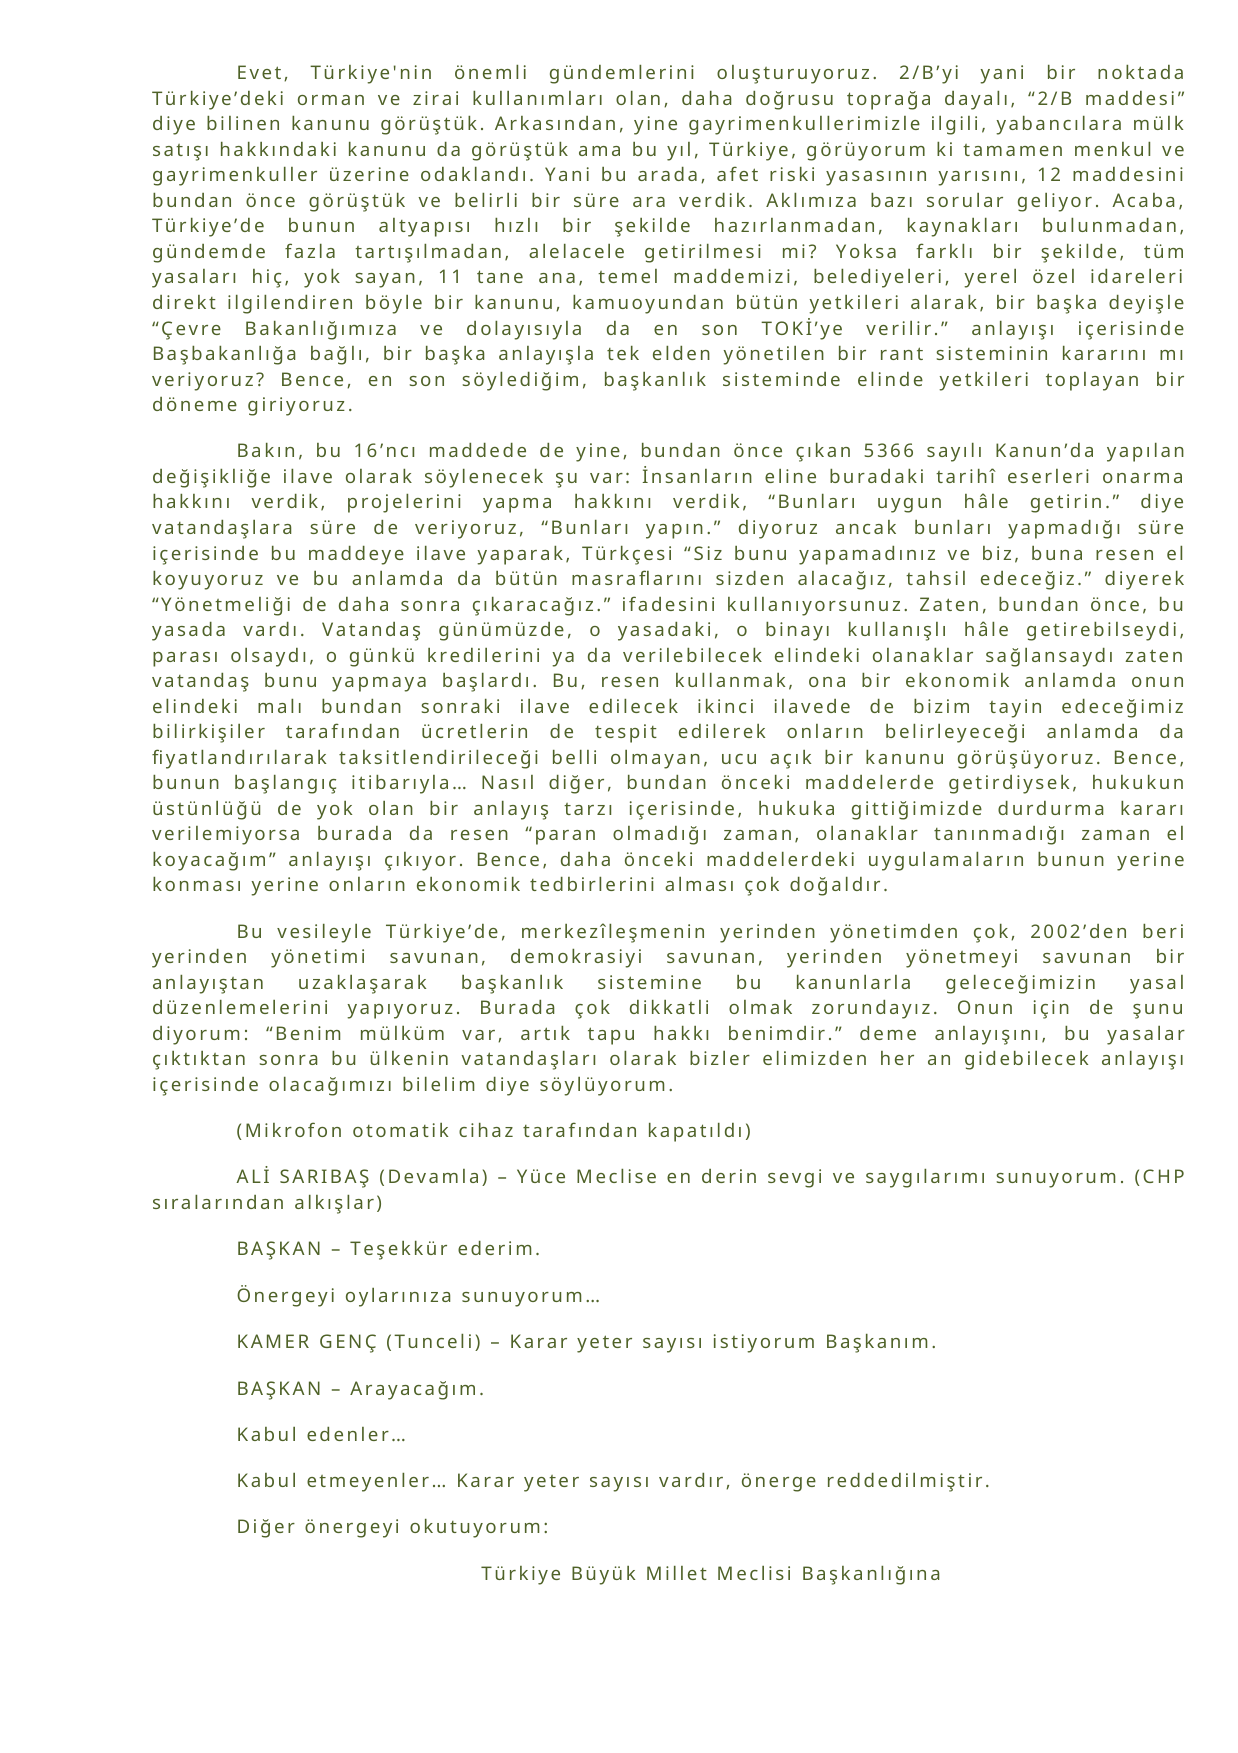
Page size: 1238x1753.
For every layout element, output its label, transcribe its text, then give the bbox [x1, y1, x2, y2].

text ALİ SARIBAŞ (Devamla) – Yüce Meclise en derin sevgi ve saygılarımı sunuyorum. (CHP sıralarından alkışlar) [152, 1164, 1186, 1215]
text BAŞKAN – Arayacağım. [152, 1375, 1186, 1400]
text Kabul etmeyenler… Karar yeter sayısı vardır, önerge reddedilmiştir. [152, 1467, 1186, 1493]
text BAŞKAN – Teşekkür ederim. [152, 1236, 1186, 1261]
text Diğer önergeyi okutuyorum: [152, 1514, 1186, 1539]
text Evet, Türkiye'nin önemli gündemlerini oluşturuyoruz. 2/B’yi yani bir noktada Türkiye’deki orman ve zirai kullanımları olan, daha doğrusu toprağa dayalı, “2/B maddesi” diye bilinen kanunu görüştük. Arkasından, yine gayrimenkullerimizle ilgili, yabancılara mülk satışı hakkındaki kanunu da görüştük ama bu yıl, Türkiye, görüyorum ki tamamen menkul ve gayrimenkuller üzerine odaklandı. Yani bu arada, afet riski yasasının yarısını, 12 maddesini bundan önce görüştük ve belirli bir süre ara verdik. Aklımıza bazı sorular geliyor. Acaba, Türkiye’de bunun altyapısı hızlı bir şekilde hazırlanmadan, kaynakları bulunmadan, gündemde fazla tartışılmadan, alelacele getirilmesi mi? Yoksa farklı bir şekilde, tüm yasaları hiç, yok sayan, 11 tane ana, temel maddemizi, belediyeleri, yerel özel idareleri direkt ilgilendiren böyle bir kanunu, kamuoyundan bütün yetkileri alarak, bir başka deyişle “Çevre Bakanlığımıza ve dolayısıyla da en son TOKİ’ye verilir.” anlayışı içerisinde Başbakanlığa bağlı, bir başka anlayışla tek elden yönetilen bir rant sisteminin kararını mı veriyoruz? Bence, en son söylediğim, başkanlık sisteminde elinde yetkileri toplayan bir döneme giriyoruz. [152, 60, 1186, 417]
text Türkiye Büyük Millet Meclisi Başkanlığına [152, 1560, 1186, 1586]
text KAMER GENÇ (Tunceli) – Karar yeter sayısı istiyorum Başkanım. [152, 1328, 1186, 1354]
text Önergeyi oylarınıza sunuyorum… [152, 1282, 1186, 1308]
text Kabul edenler… [152, 1421, 1186, 1447]
text (Mikrofon otomatik cihaz tarafından kapatıldı) [152, 1117, 1186, 1143]
text Bu vesileyle Türkiye’de, merkezîleşmenin yerinden yönetimden çok, 2002’den beri yerinden yönetimi savunan, demokrasiyi savunan, yerinden yönetmeyi savunan bir anlayıştan uzaklaşarak başkanlık sistemine bu kanunlarla geleceğimizin yasal düzenlemelerini yapıyoruz. Burada çok dikkatli olmak zorundayız. Onun için de şunu diyorum: “Benim mülküm var, artık tapu hakkı benimdir.” deme anlayışını, bu yasalar çıktıktan sonra bu ülkenin vatandaşları olarak bizler elimizden her an gidebilecek anlayışı içerisinde olacağımızı bilelim diye söylüyorum. [152, 918, 1186, 1097]
text Bakın, bu 16’ncı maddede de yine, bundan önce çıkan 5366 sayılı Kanun’da yapılan değişikliğe ilave olarak söylenecek şu var: İnsanların eline buradaki tarihî eserleri onarma hakkını verdik, projelerini yapma hakkını verdik, “Bunları uygun hâle getirin.” diye vatandaşlara süre de veriyoruz, “Bunları yapın.” diyoruz ancak bunları yapmadığı süre içerisinde bu maddeye ilave yaparak, Türkçesi “Siz bunu yapamadınız ve biz, buna resen el koyuyoruz ve bu anlamda da bütün masraflarını sizden alacağız, tahsil edeceğiz.” diyerek “Yönetmeliği de daha sonra çıkaracağız.” ifadesini kullanıyorsunuz. Zaten, bundan önce, bu yasada vardı. Vatandaş günümüzde, o yasadaki, o binayı kullanışlı hâle getirebilseydi, parası olsaydı, o günkü kredilerini ya da verilebilecek elindeki olanaklar sağlansaydı zaten vatandaş bunu yapmaya başlardı. Bu, resen kullanmak, ona bir ekonomik anlamda onun elindeki malı bundan sonraki ilave edilecek ikinci ilavede de bizim tayin edeceğimiz bilirkişiler tarafından ücretlerin de tespit edilerek onların belirleyeceği anlamda da fiyatlandırılarak taksitlendirileceği belli olmayan, ucu açık bir kanunu görüşüyoruz. Bence, bunun başlangıç itibarıyla… Nasıl diğer, bundan önceki maddelerde getirdiysek, hukukun üstünlüğü de yok olan bir anlayış tarzı içerisinde, hukuka gittiğimizde durdurma kararı verilemiyorsa burada da resen “paran olmadığı zaman, olanaklar tanınmadığı zaman el koyacağım” anlayışı çıkıyor. Bence, daha önceki maddelerdeki uygulamaların bunun yerine konması yerine onların ekonomik tedbirlerini alması çok doğaldır. [152, 438, 1186, 897]
